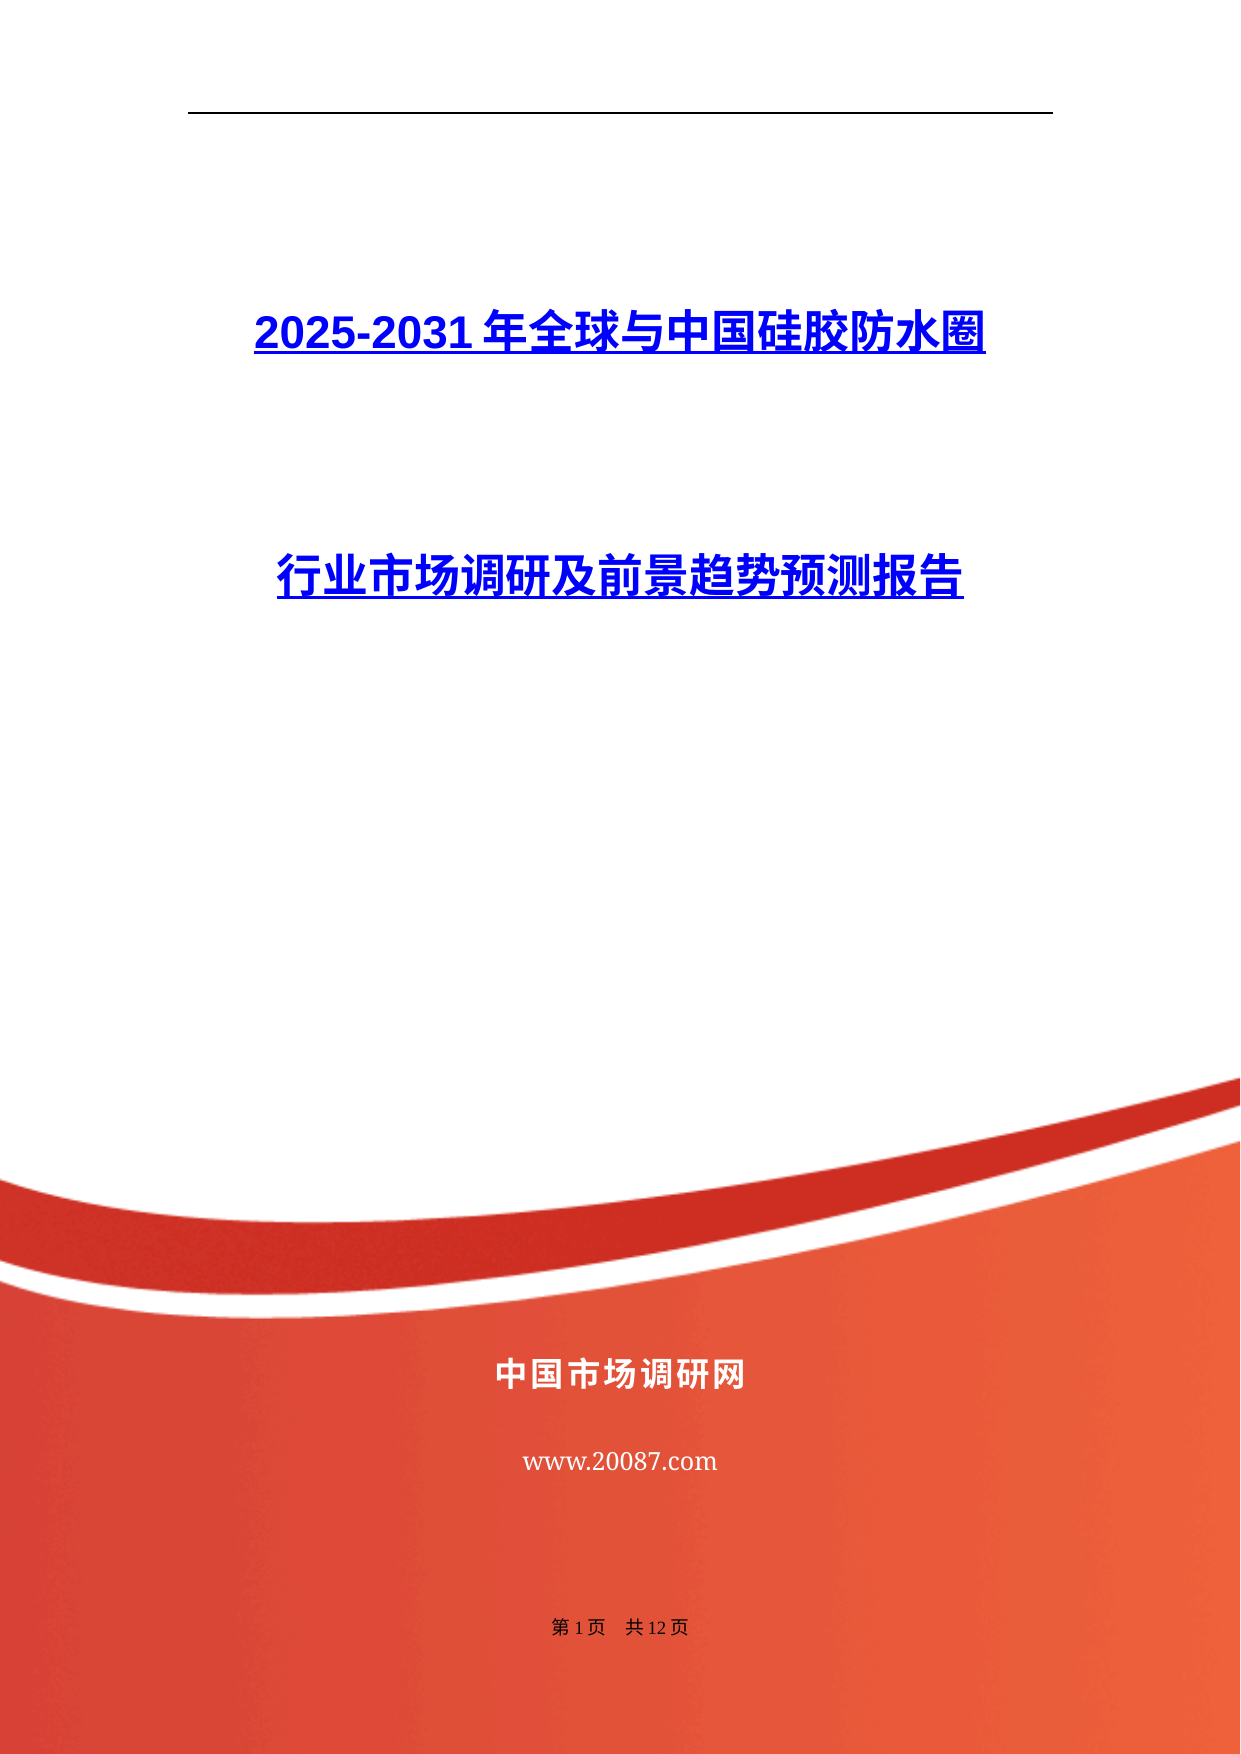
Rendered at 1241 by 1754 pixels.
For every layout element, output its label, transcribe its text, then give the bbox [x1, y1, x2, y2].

table_header 2025-2031年全球与中国硅胶防水圈行业市场调研及前景趋势预测报告 [188, 207, 1053, 773]
picture [0, 1006, 1241, 1754]
subtitle 中国市场调研网 [187, 1339, 1053, 1404]
text www.20087.com [187, 1428, 1053, 1493]
